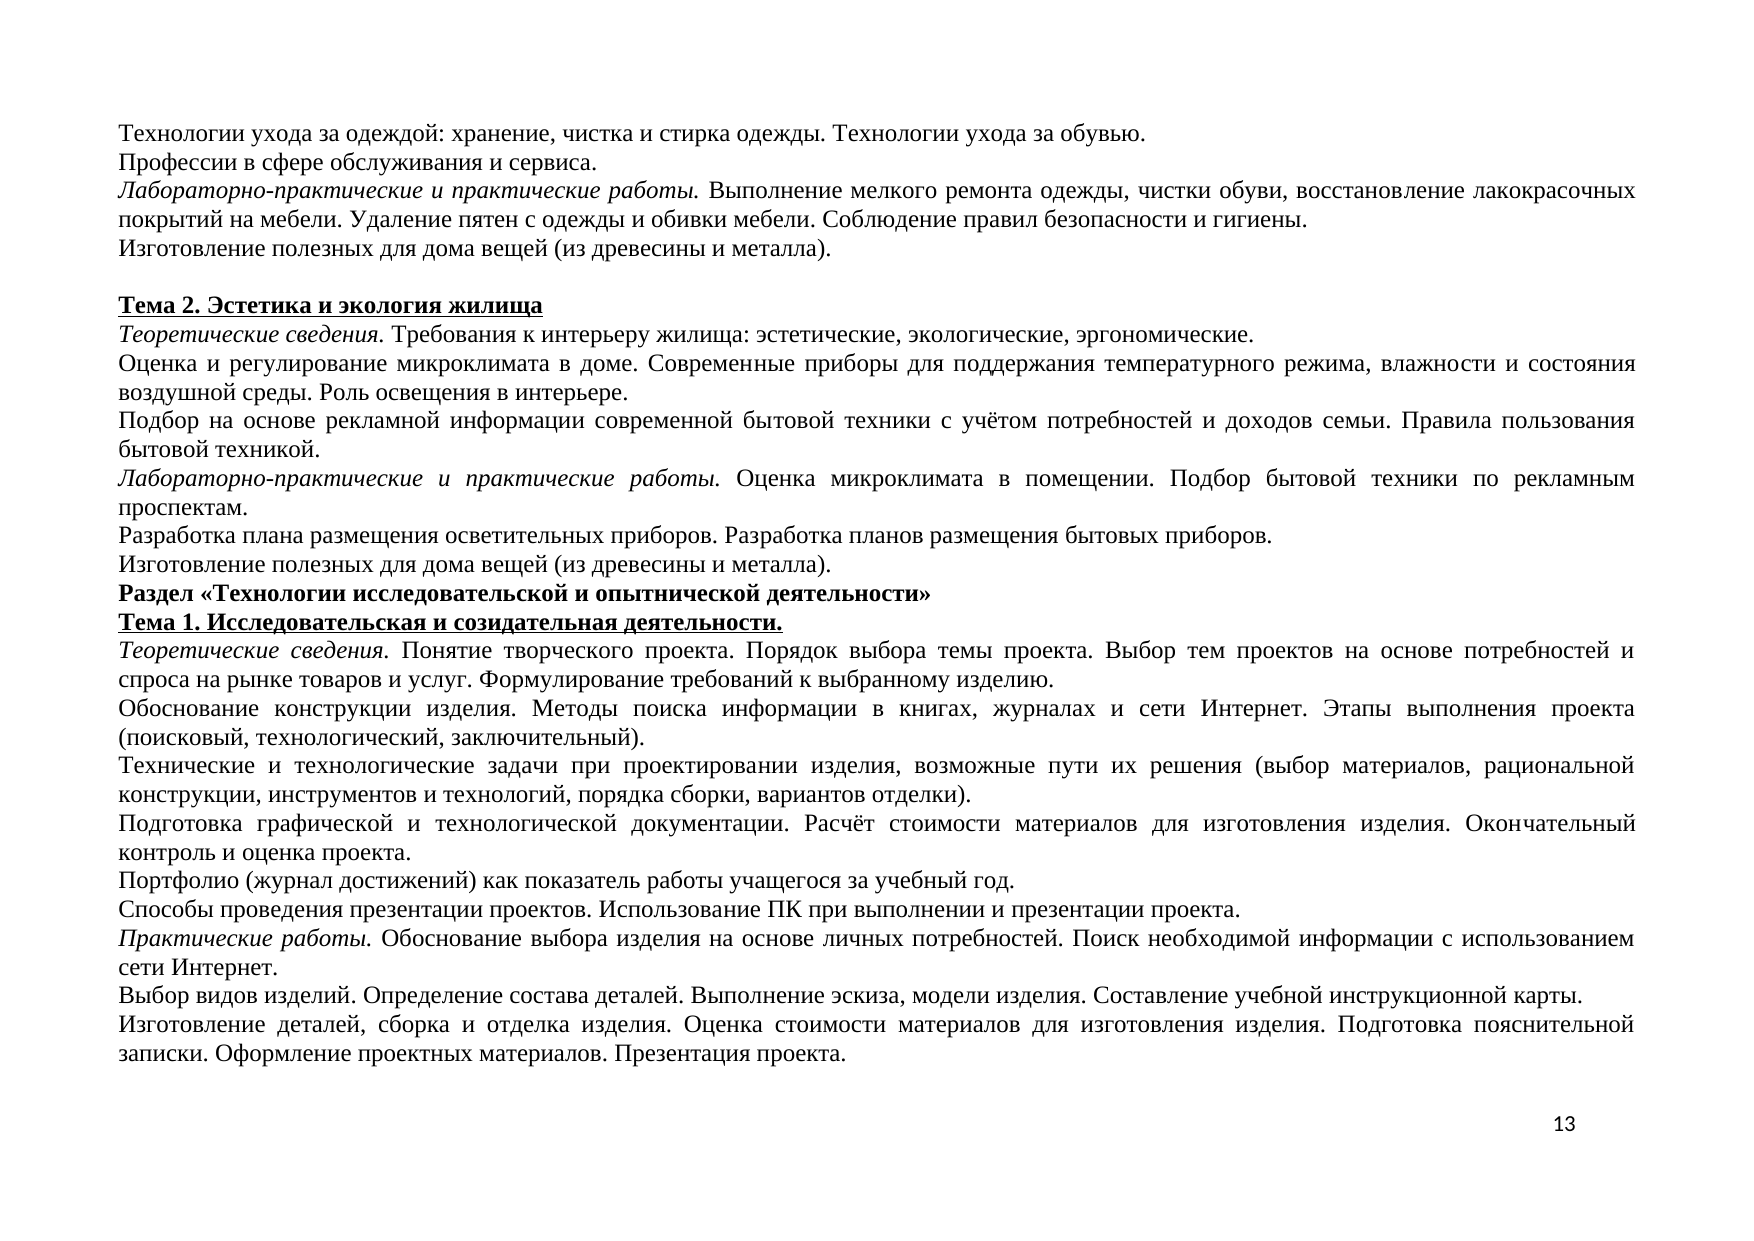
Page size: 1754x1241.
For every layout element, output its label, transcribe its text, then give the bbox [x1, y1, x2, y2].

text Профессии в сфере обслуживания и сервиса. [118, 147, 1636, 176]
text Тема 1. Исследовательская и созидательная деятельности. [118, 607, 1636, 636]
text Изготовление полезных для дома вещей (из древесины и металла). [118, 233, 1636, 262]
text Раздел «Технологии исследовательской и опытнической деятельности» [118, 578, 1636, 607]
text Изготовление деталей, сборка и отделка изделия. Оценка стоимости материалов для изготовления изделия. Подготовка пояснительной записки. Оформление проектных материалов. Презентация проекта. [118, 1009, 1636, 1067]
text Технологии ухода за одеждой: хранение, чистка и стирка одежды. Технологии ухода за обувью. [118, 118, 1636, 147]
text Подготовка графической и технологической документации. Расчёт стоимости материалов для изготовления изделия. Окончательный контроль и оценка проекта. [118, 808, 1636, 866]
text Выбор видов изделий. Определение состава деталей. Выполнение эскиза, модели изделия. Составление учебной инструкционной карты. [118, 981, 1636, 1009]
text Технические и технологические задачи при проектировании изделия, возможные пути их решения (выбор материалов, рациональной конструкции, инструментов и технологий, порядка сборки, вариантов отделки). [118, 751, 1636, 808]
text Разработка плана размещения осветительных приборов. Разработка планов размещения бытовых приборов. [118, 521, 1636, 549]
text Способы проведения презентации проектов. Использование ПК при выполнении и презентации проекта. [118, 894, 1636, 923]
text Обоснование конструкции изделия. Методы поиска информации в книгах, журналах и сети Интернет. Этапы выполнения проекта (поисковый, технологический, заключительный). [118, 693, 1636, 751]
text Подбор на основе рекламной информации современной бытовой техники с учётом потребностей и доходов семьи. Правила пользования бытовой техникой. [118, 406, 1636, 463]
text Портфолио (журнал достижений) как показатель работы учащегося за учебный год. [118, 866, 1636, 894]
text Оценка и регулирование микроклимата в доме. Современные приборы для поддержания температурного режима, влажности и состояния воздушной среды. Роль освещения в интерьере. [118, 348, 1636, 406]
text Практические работы. Обоснование выбора изделия на основе личных потребностей. Поиск необходимой информации с использованием сети Интернет. [118, 923, 1636, 981]
text Тема 2. Эстетика и экология жилища [118, 291, 1636, 319]
text Теоретические сведения. Понятие творческого проекта. Порядок выбора темы проекта. Выбор тем проектов на основе потребностей и спроса на рынке товаров и услуг. Формулирование требований к выбранному изделию. [118, 636, 1636, 693]
text Теоретические сведения. Требования к интерьеру жилища: эстетические, экологические, эргономические. [118, 319, 1636, 348]
text Лабораторно-практические и практические работы. Выполнение мелкого ремонта одежды, чистки обуви, восстановление лакокрасочных покрытий на мебели. Удаление пятен с одежды и обивки мебели. Соблюдение правил безопасности и гигиены. [118, 176, 1636, 233]
text Лабораторно-практические и практические работы. Оценка микроклимата в помещении. Подбор бытовой техники по рекламным проспектам. [118, 463, 1636, 521]
text Изготовление полезных для дома вещей (из древесины и металла). [118, 549, 1636, 578]
